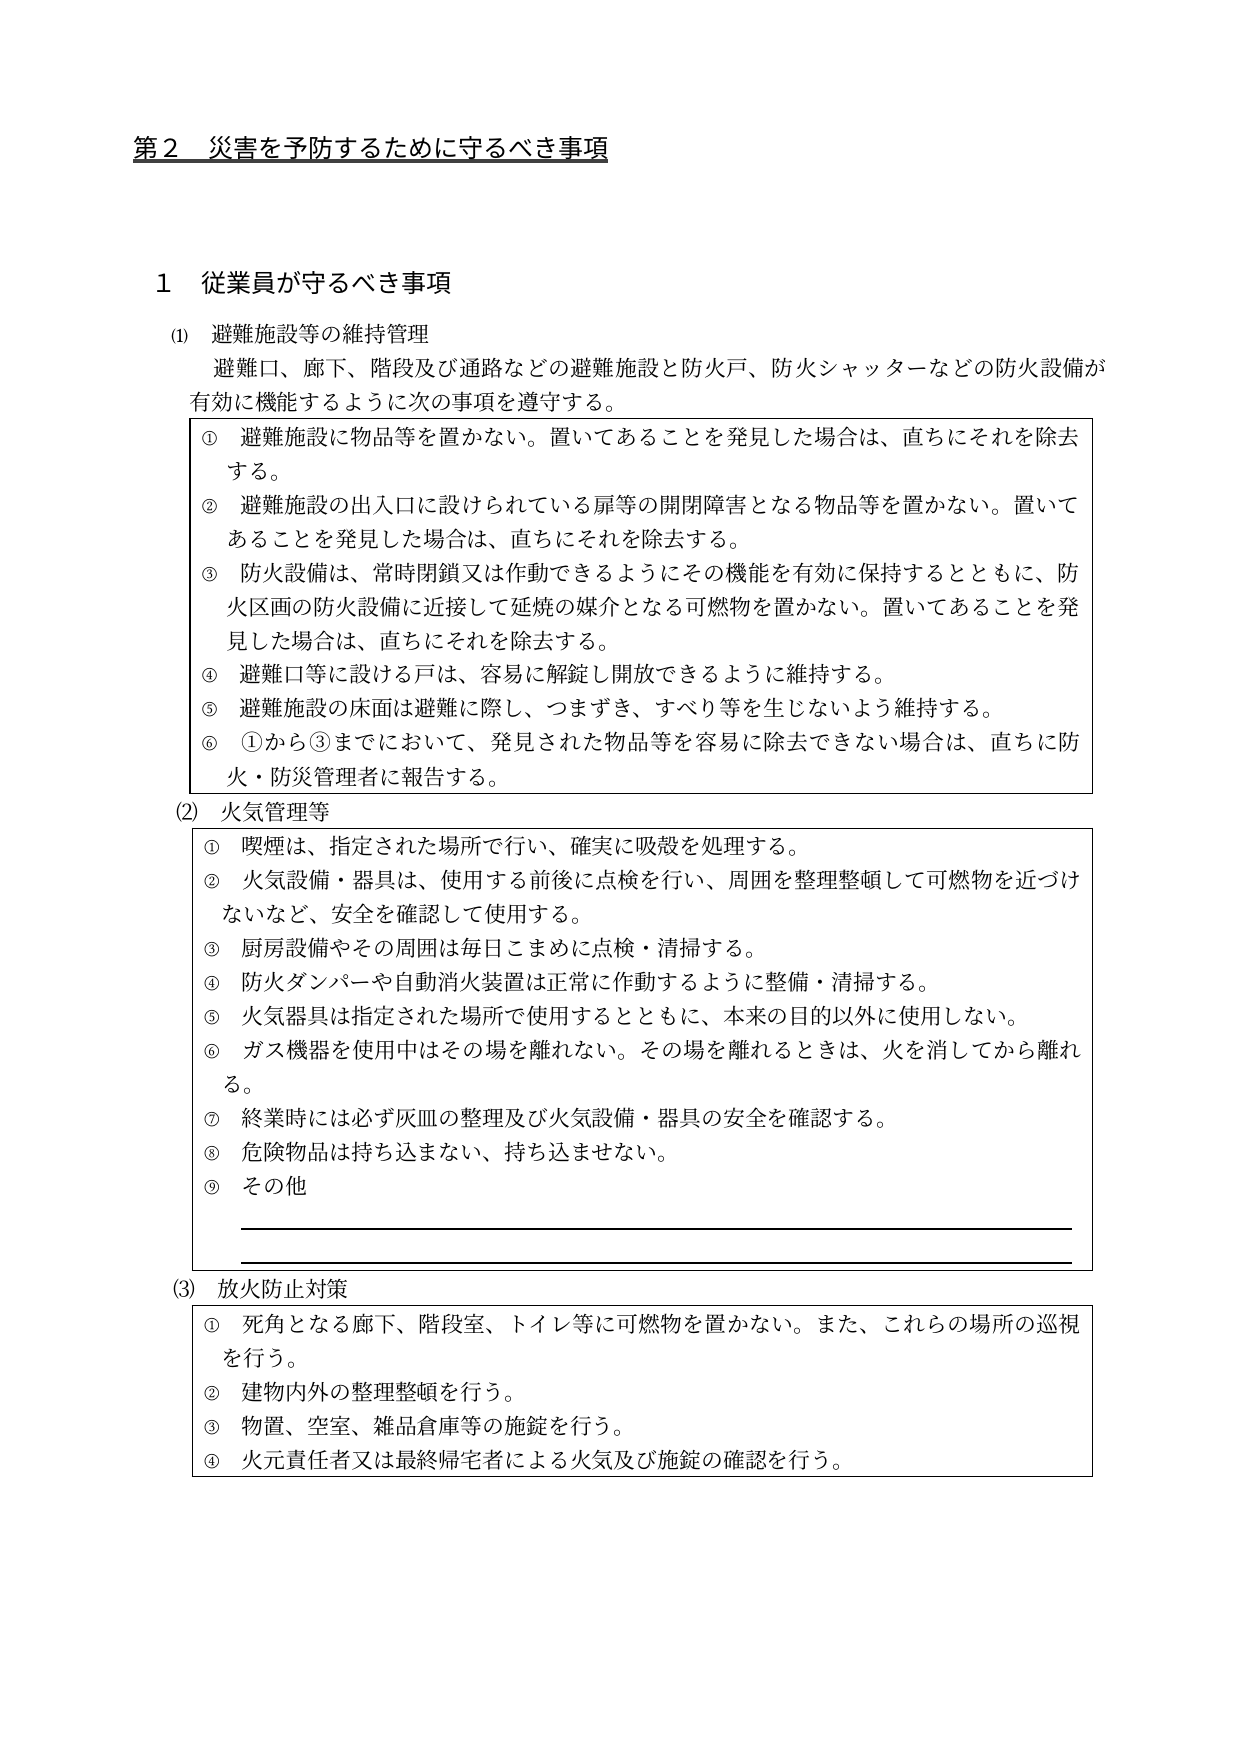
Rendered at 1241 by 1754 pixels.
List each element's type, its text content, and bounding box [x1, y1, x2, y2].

text １ 従業員が守るべき事項 [152, 248, 1107, 316]
table_header ① 死角となる廊下、階段室、トイレ等に可燃物を置かない。また、これらの場所の巡視を行う。 ② 建物内外の整理整頓を行う。 ③ 物置、空室、雑品倉庫等の施錠を行う。 ④ 火元責任者又は最終帰宅者による火気及び施錠の確認を行う。 [193, 1306, 1092, 1476]
text ⑵ 火気管理等 [133, 793, 1107, 827]
table_header ① 喫煙は、指定された場所で行い、確実に吸殻を処理する。 ② 火気設備・器具は、使用する前後に点検を行い、周囲を整理整頓して可燃物を近づけないなど、安全を確認して使用する。 ③ 厨房設備やその周囲は毎日こまめに点検・清掃する。 ④ 防火ダンパーや自動消火装置は正常に作動するように整備・清掃する。 ⑤ 火気器具は指定された場所で使用するとともに、本来の目的以外に使用しない。 ⑥ ガス機器を使用中はその場を離れない。その場を離れるときは、火を消してから離れる。 ⑦ 終業時には必ず灰皿の整理及び火気設備・器具の安全を確認する。 ⑧ 危険物品は持ち込まない、持ち込ませない。 ⑨ その他 [193, 829, 1092, 1270]
text 第２ 災害を予防するために守るべき事項 [133, 112, 1107, 180]
table_header ① 避難施設に物品等を置かない。置いてあることを発見した場合は、直ちにそれを除去する。 ② 避難施設の出入口に設けられている扉等の開閉障害となる物品等を置かない。置いてあることを発見した場合は、直ちにそれを除去する。 ③ 防火設備は、常時閉鎖又は作動できるようにその機能を有効に保持するとともに、防火区画の防火設備に近接して延焼の媒介となる可燃物を置かない。置いてあることを発見した場合は、直ちにそれを除去する。 ④ 避難口等に設ける戸は、容易に解錠し開放できるように維持する。 ⑤ 避難施設の床面は避難に際し、つまずき、すべり等を生じないよう維持する。 ⑥ ①から③までにおいて、発見された物品等を容易に除去できない場合は、直ちに防火・防災管理者に報告する。 [191, 419, 1092, 792]
text ⑶ 放火防止対策 [152, 1271, 1107, 1305]
text 避難口、廊下、階段及び通路などの避難施設と防火戸、防火シャッターなどの防火設備が有効に機能するように次の事項を遵守する。 [189, 350, 1107, 418]
text ⑴ 避難施設等の維持管理 [170, 316, 1107, 350]
